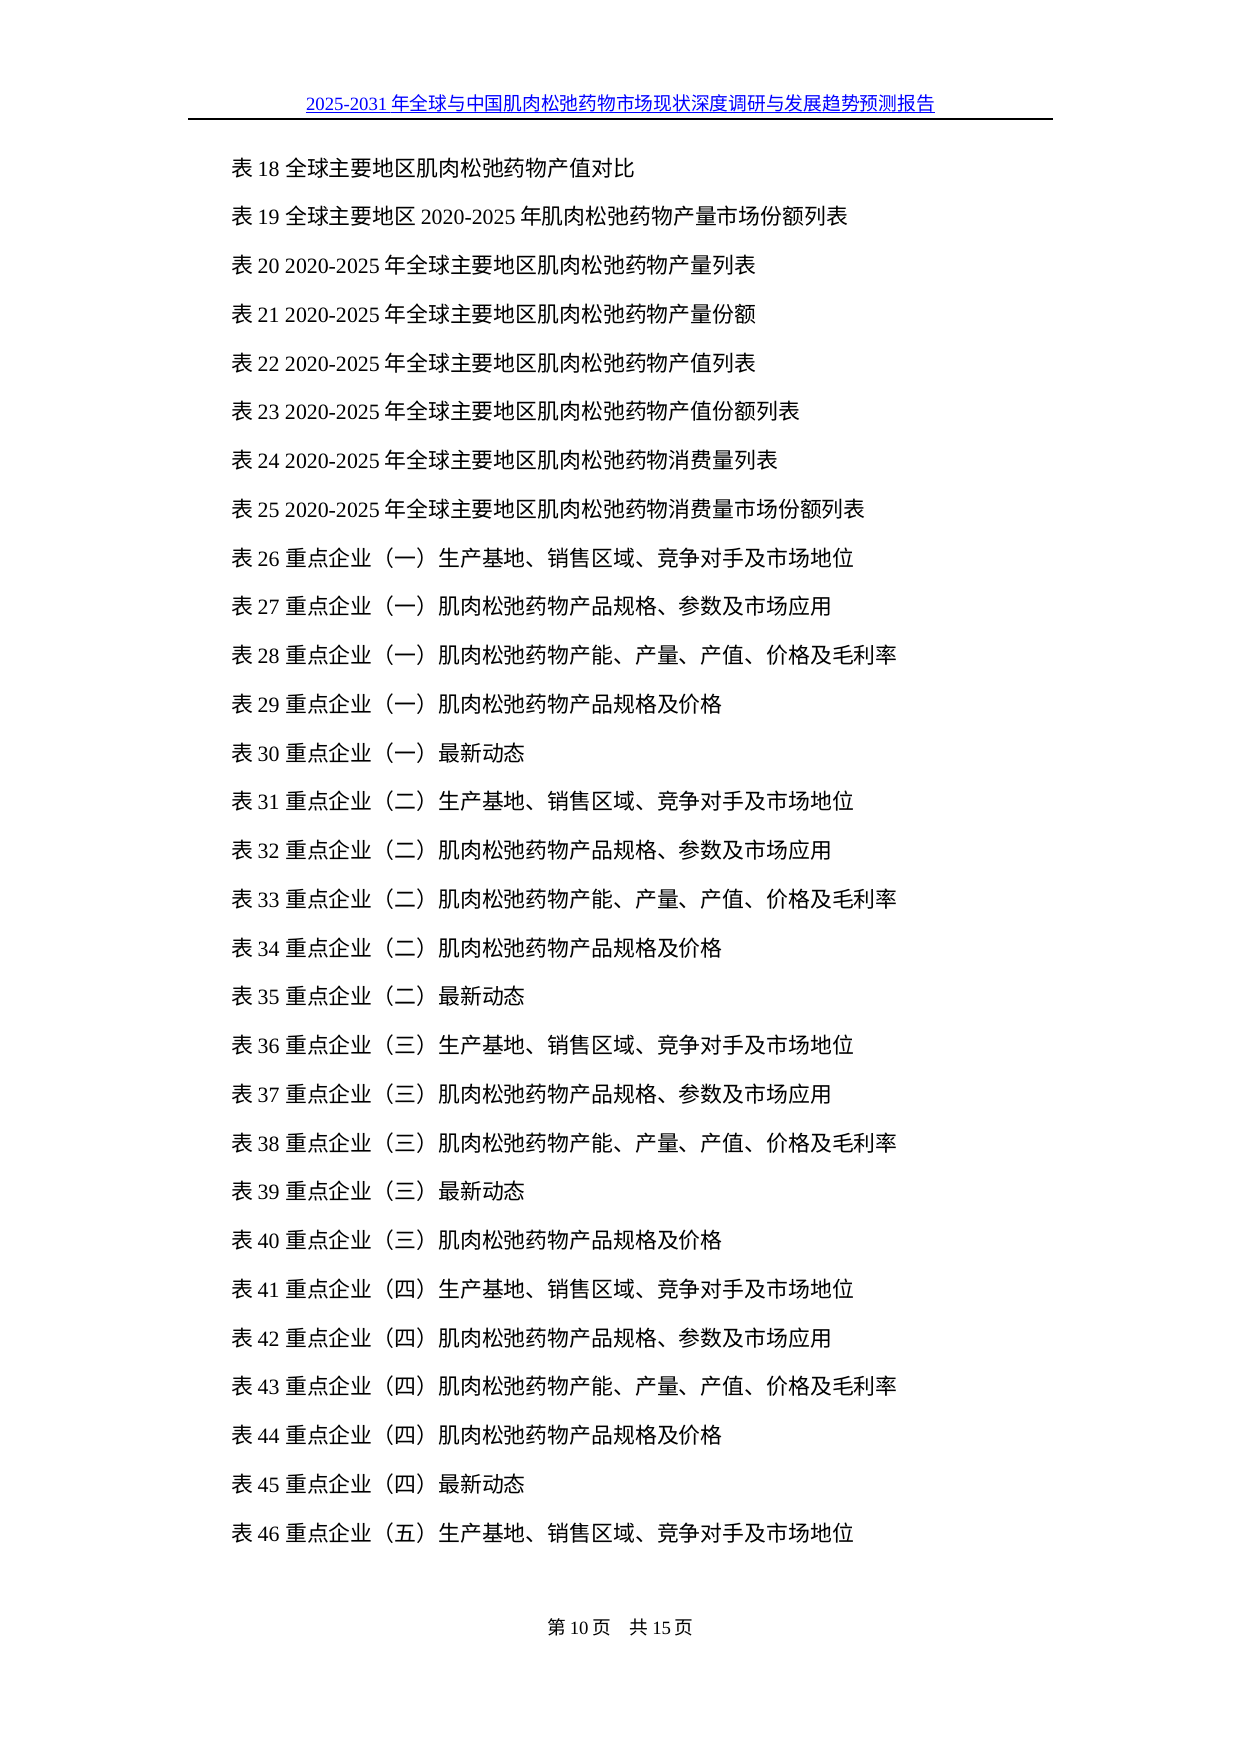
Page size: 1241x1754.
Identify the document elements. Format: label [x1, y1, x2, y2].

text [187, 150, 1053, 1548]
